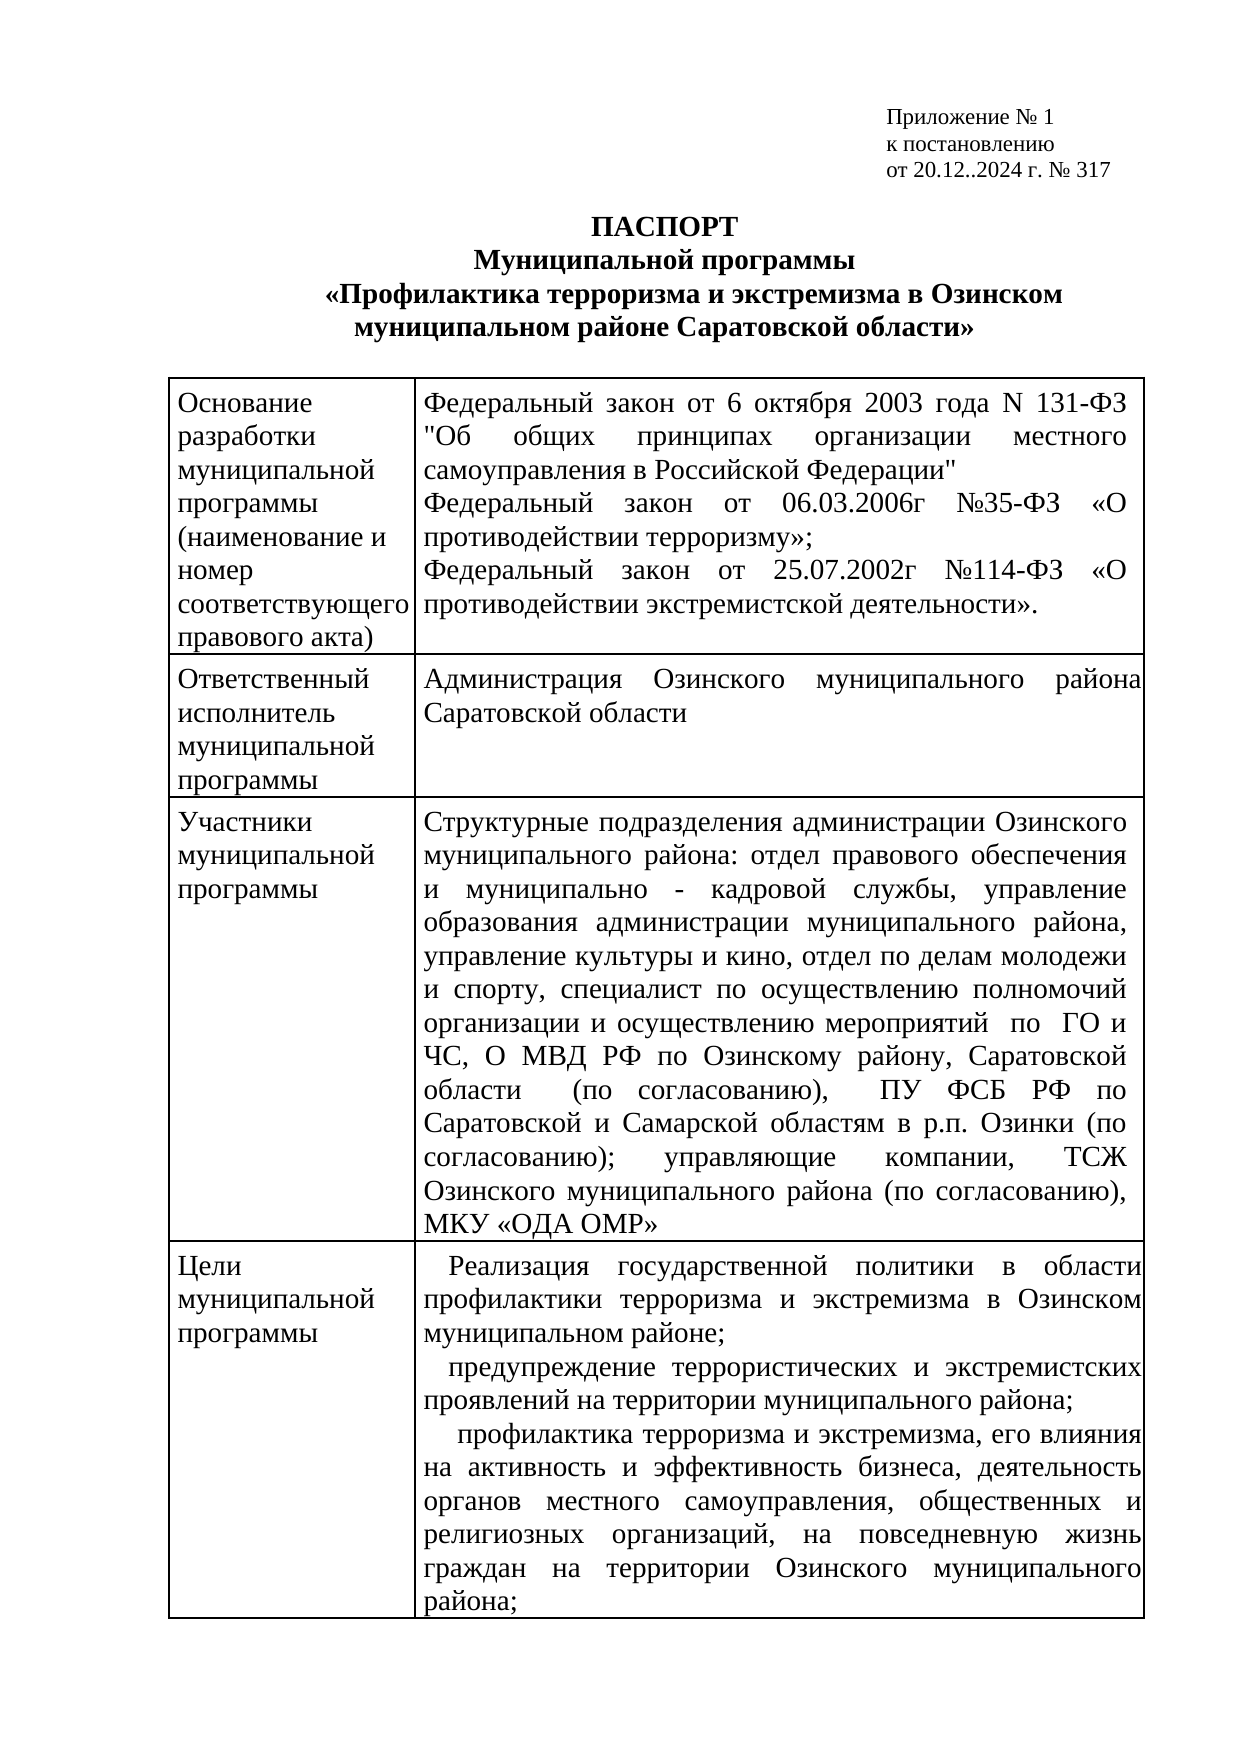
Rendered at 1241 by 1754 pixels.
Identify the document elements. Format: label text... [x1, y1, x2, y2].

table_header Основание разработки муниципальной программы (наименование и номер соответствующего правового акта) [170, 379, 414, 653]
text к постановлению [886, 130, 1152, 156]
table_cell Администрация Озинского муниципального района Саратовской области [416, 655, 1143, 796]
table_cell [170, 1242, 414, 1617]
table_header Федеральный закон от 6 октября 2003 года N 131-ФЗ "Об общих принципах организации местного самоуправления в Российской Федерации" Федеральный закон от 06.03.2006г №35-ФЗ «О противодействии терроризму»; Федеральный закон от 25.07.2002г №114-ФЗ «О противодействии экстремистской деятельности». [416, 379, 1143, 653]
text от 20.12..2024 г. № 317 [886, 156, 1152, 182]
table_cell Ответственный исполнитель муниципальной программы [170, 655, 414, 796]
text Приложение № 1 [886, 103, 1152, 130]
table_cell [416, 1242, 1143, 1617]
text ПАСПОРТ [177, 209, 1152, 242]
text «Профилактика терроризма и экстремизма в Озинском муниципальном районе Саратовской области» [177, 276, 1152, 343]
table_cell Участники муниципальной программы [170, 798, 414, 1240]
table_cell Структурные подразделения администрации Озинского муниципального района: отдел правового обеспечения и муниципально - кадровой службы, управление образования администрации муниципального района, управление культуры и кино, отдел по делам молодежи и спорту, специалист по осуществлению полномочий организации и осуществлению мероприятий по ГО и ЧС, О МВД РФ по Озинскому району, Саратовской области (по согласованию), ПУ ФСБ РФ по Саратовской и Самарской областям в р.п. Озинки (по согласованию); управляющие компании, ТСЖ Озинского муниципального района (по согласованию), МКУ «ОДА ОМР» [416, 798, 1143, 1240]
subtitle Муниципальной программы [177, 242, 1152, 276]
